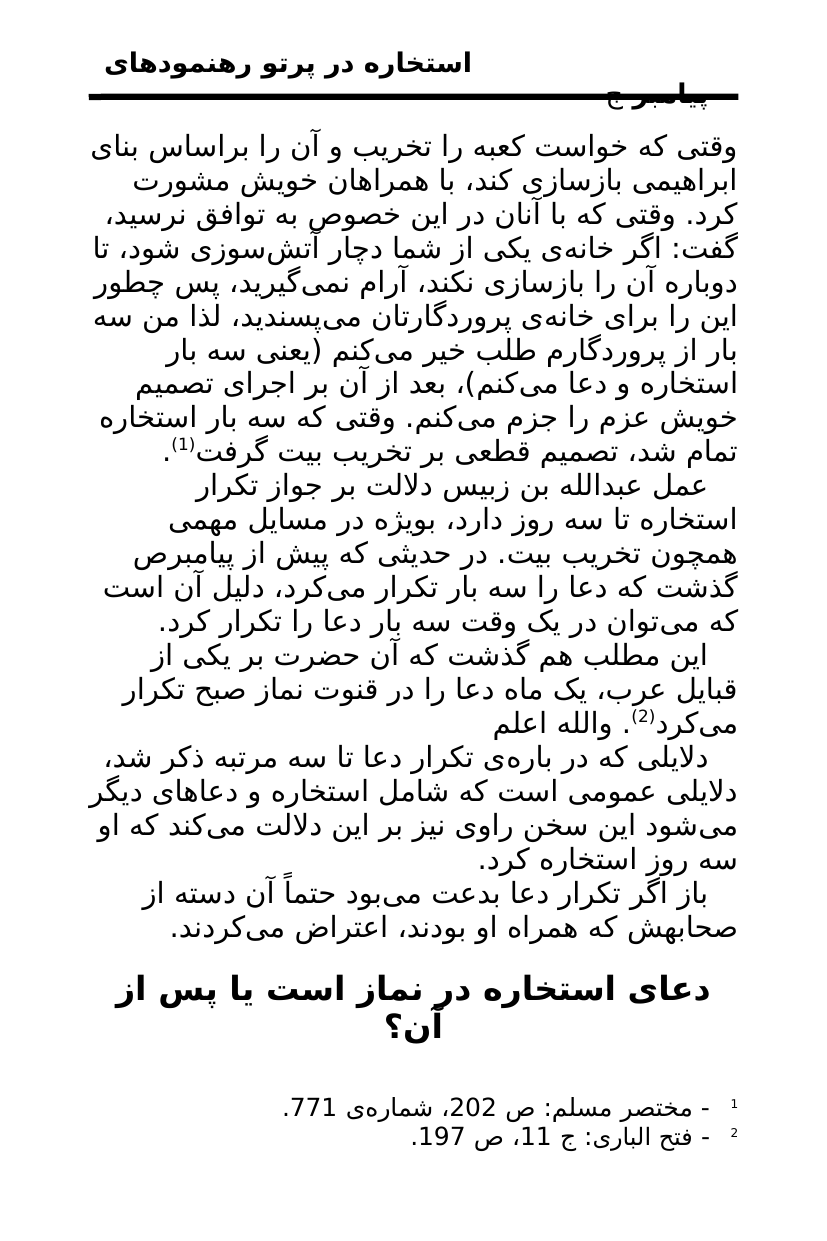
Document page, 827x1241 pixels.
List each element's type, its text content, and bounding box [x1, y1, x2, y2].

text دلایلی که در باره‌ی تکرار دعا تا سه مرتبه ذکر شد، دلایلی عمومی است که شامل استخاره و دعاهای دیگر می‌شود این سخن راوی نیز بر این دلالت می‌کند که او سه روز استخاره کرد. [89, 740, 738, 876]
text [89, 129, 738, 469]
text این مطلب هم گذشت که آن حضرت بر یکی از قبایل عرب، یک ماه دعا را در قنوت نماز صبح تکرار می‌کرد(). والله اعلم [89, 638, 738, 740]
text دعای استخاره در نماز است یا پس از آن؟ [89, 969, 738, 1047]
text باز اگر تکرار دعا بدعت می‌بود حتماً آن دسته از صحابهش که همراه او بودند، اعتراض می‌کردند. [89, 876, 738, 944]
text عمل عبدالله بن زبیس دلالت بر جواز تکرار استخاره تا سه روز دارد، بویژه در مسایل مهمی همچون تخریب بیت. در حدیثی که پیش از پیامبرص گذشت که دعا را سه بار تکرار می‌کرد، دلیل آن است که می‌توان در یک وقت سه بار دعا را تکرار کرد. [89, 469, 738, 638]
